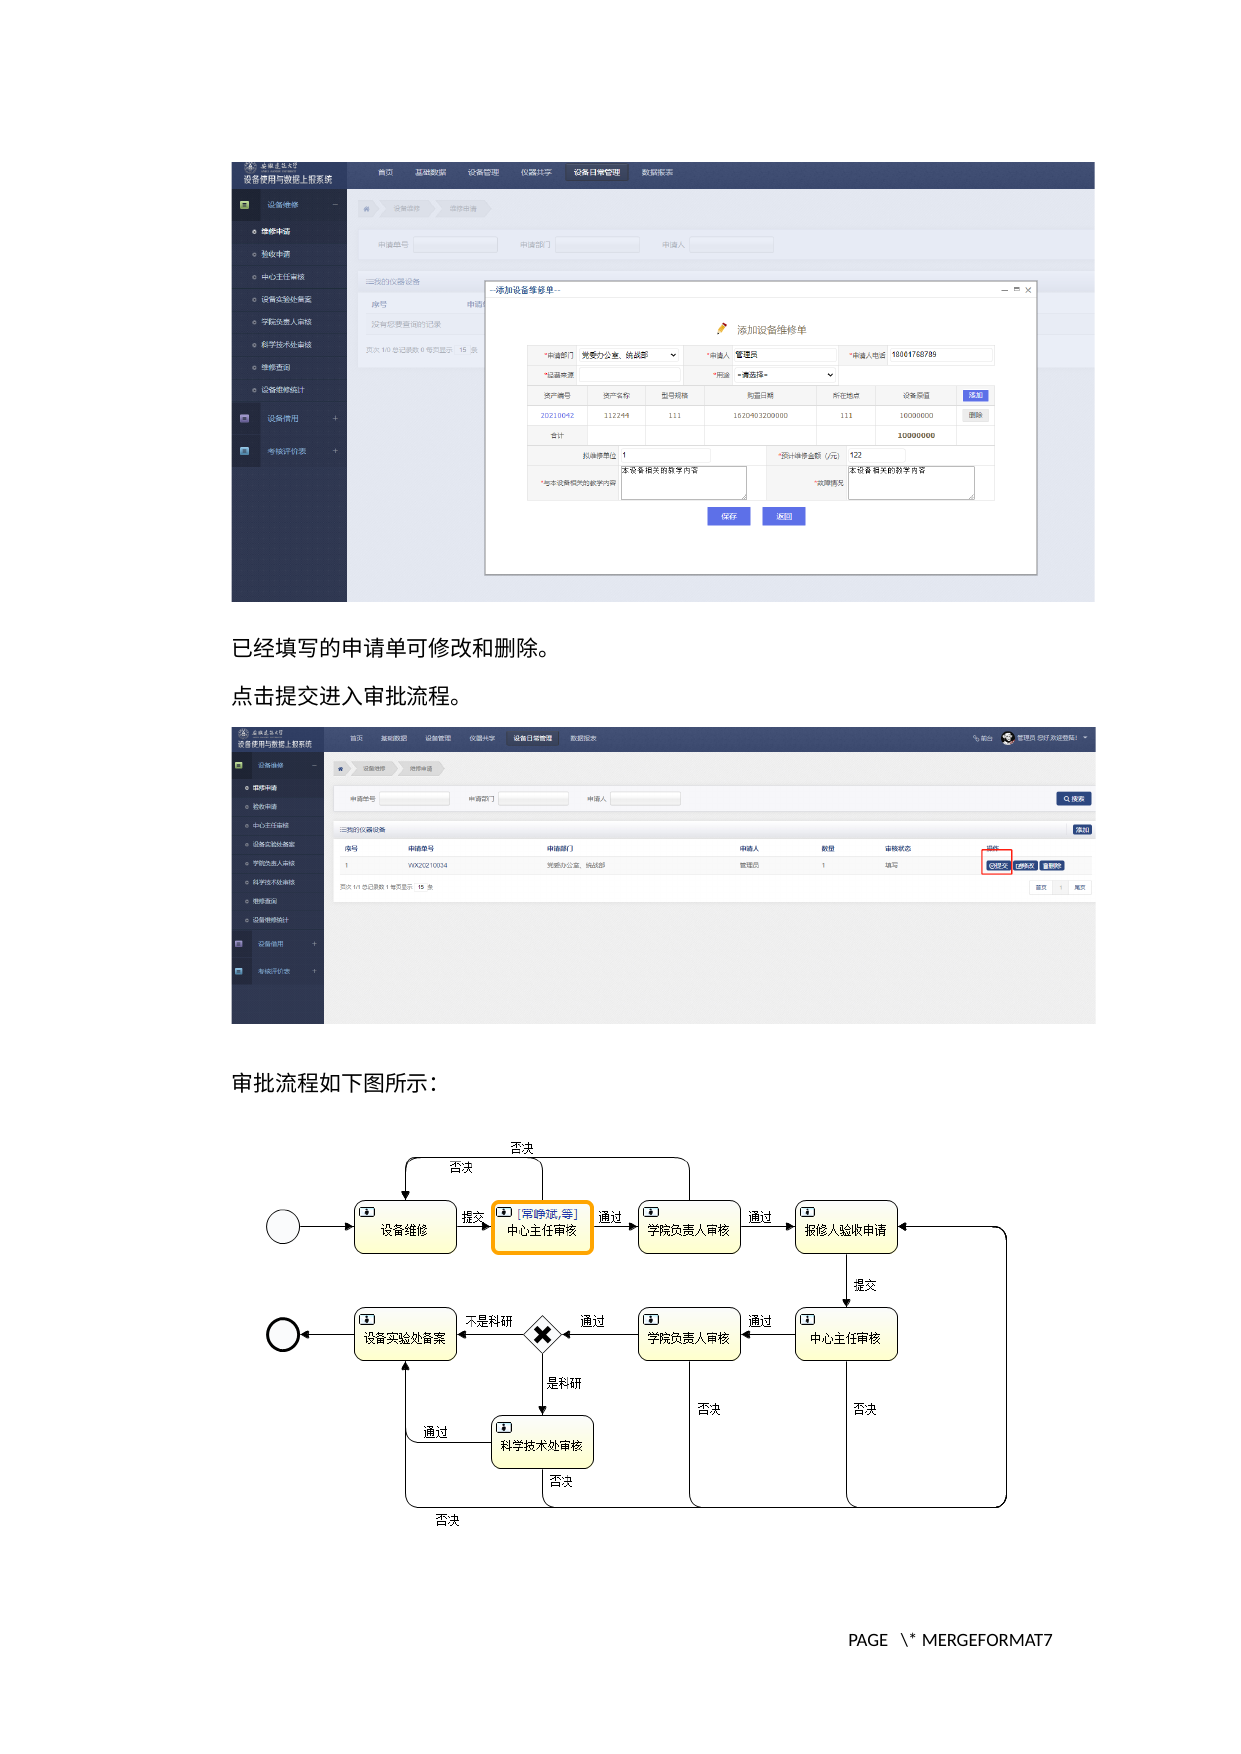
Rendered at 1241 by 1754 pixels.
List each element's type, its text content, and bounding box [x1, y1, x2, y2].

picture [231, 727, 1096, 1024]
text 已经填写的申请单可修改和删除。 [187, 630, 1053, 663]
text 审批流程如下图所示： [187, 1065, 1053, 1098]
picture [231, 1113, 1097, 1546]
picture [231, 162, 1095, 602]
text 点击提交进入审批流程。 [187, 679, 1053, 711]
